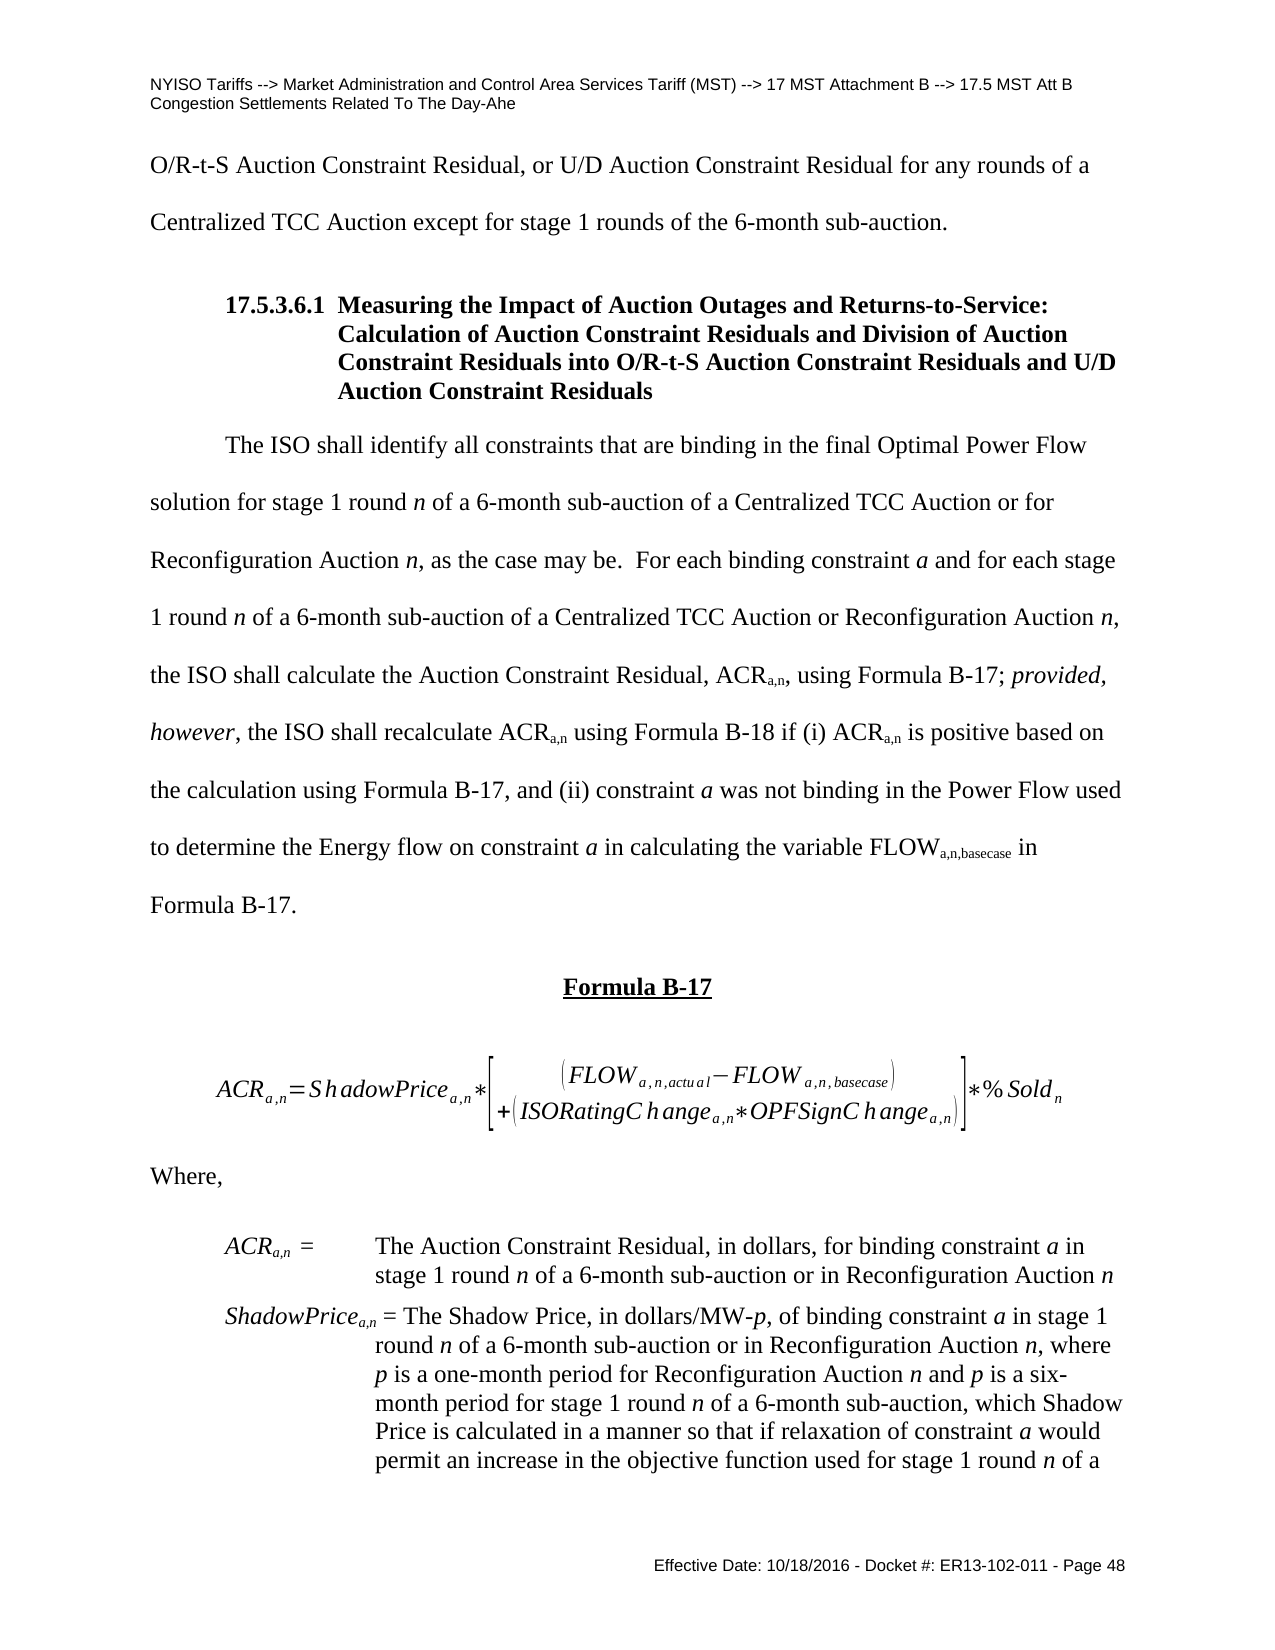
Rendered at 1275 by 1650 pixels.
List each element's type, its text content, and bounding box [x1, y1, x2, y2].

text The ISO shall identify all constraints that are binding in the final Optimal Power Flow solution for stage 1 round n of a 6-month sub-auction of a Centralized TCC Auction or for Reconfiguration Auction n, as the case may be. For each binding constraint a and for each stage 1 round n of a 6-month sub-auction of a Centralized TCC Auction or Reconfiguration Auction n, the ISO shall calculate the Auction Constraint Residual, ACRa,n, using Formula B-17; provided, however, the ISO shall recalculate ACRa,n using Formula B-18 if (i) ACRa,n is positive based on the calculation using Formula B-17, and (ii) constraint a was not binding in the Power Flow used to determine the Energy flow on constraint a in calculating the variable FLOWa,n,basecase in Formula B-17. [150, 430, 1125, 919]
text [150, 150, 1125, 236]
subtitle 17.5.3.6.1 Measuring the Impact of Auction Outages and Returns-to-Service: Calculation of Auction Constraint Residuals and Division of Auction Constraint Residuals into O/R-t-S Auction Constraint Residuals and U/D Auction Constraint Residuals [225, 290, 1125, 405]
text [225, 1301, 1125, 1474]
text Formula B-17 [150, 972, 1125, 1001]
text ACRa,n = The Auction Constraint Residual, in dollars, for binding constraint a in stage 1 round n of a 6-month sub-auction or in Reconfiguration Auction n [225, 1231, 1125, 1289]
text Where, [150, 1161, 1125, 1190]
